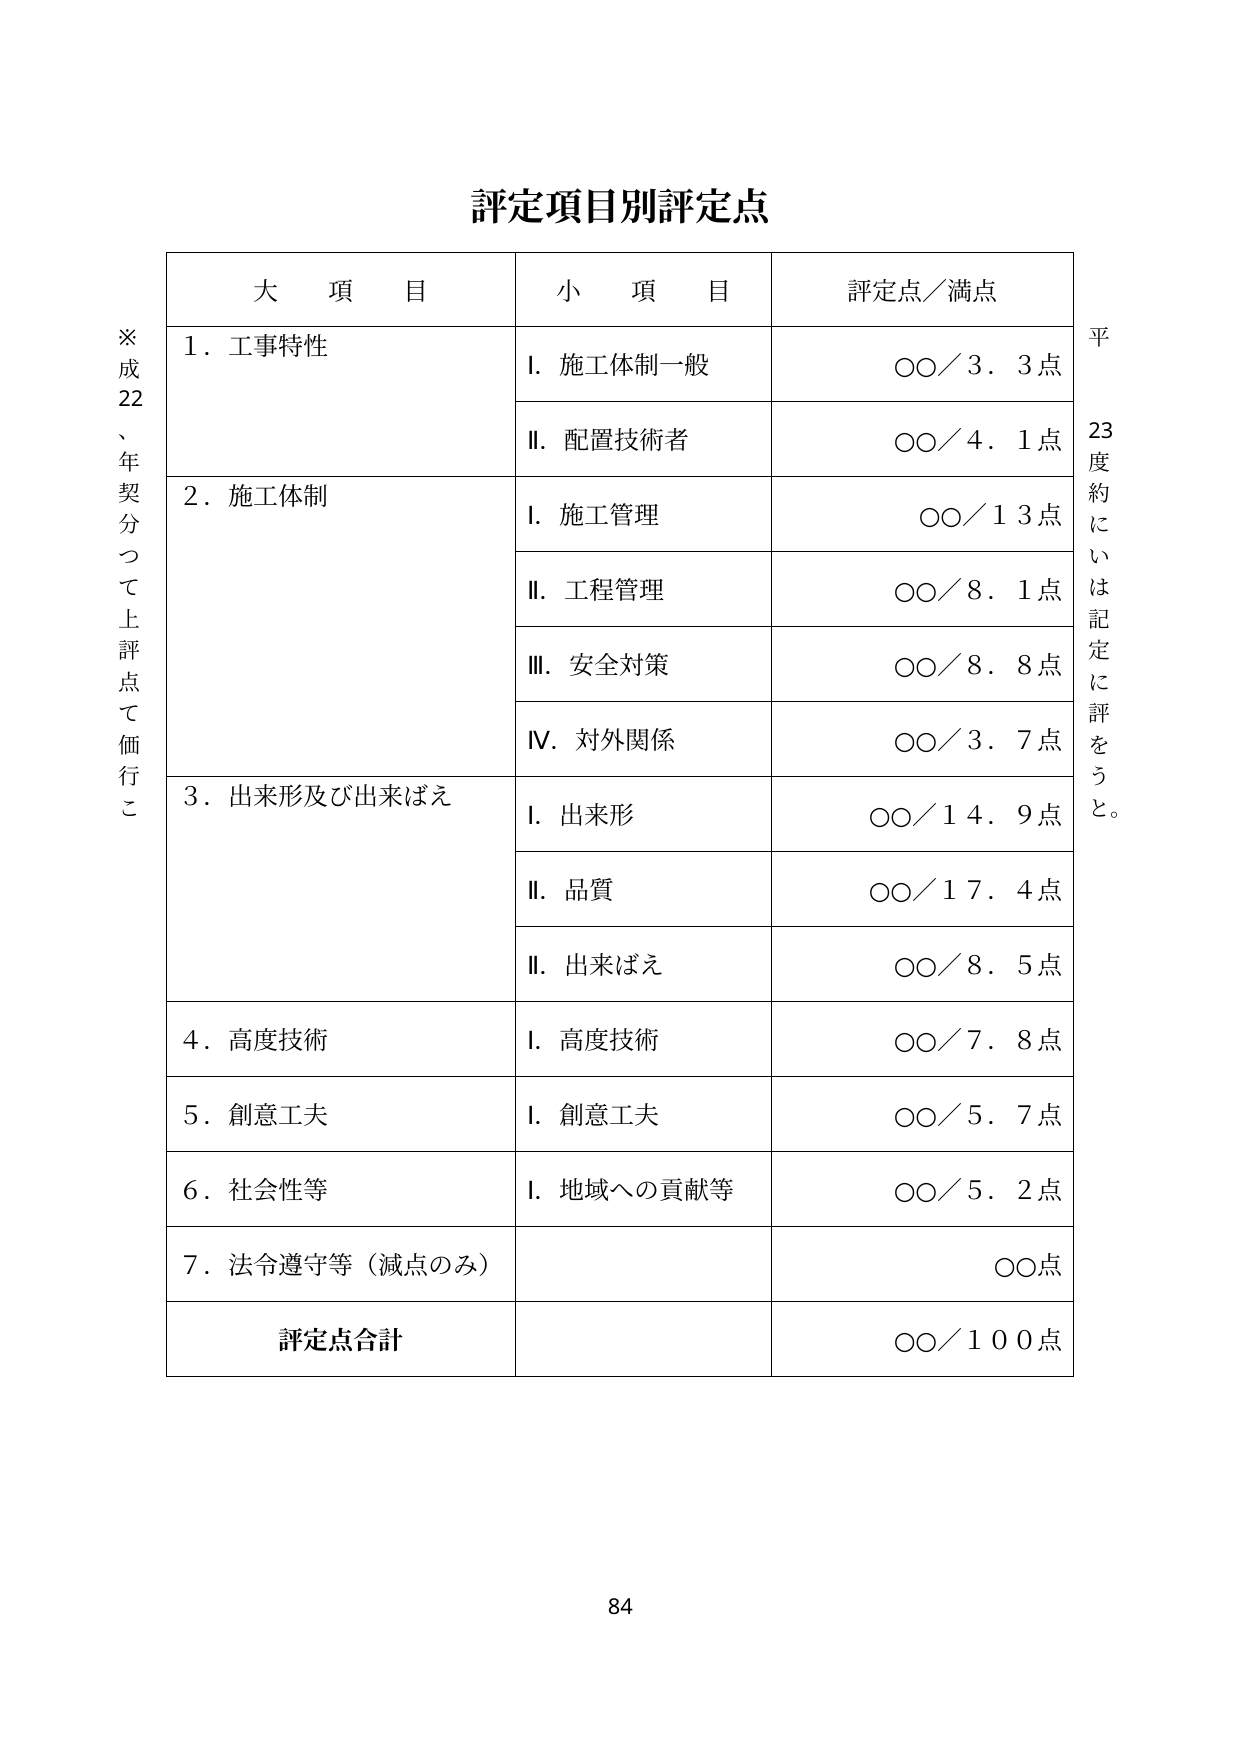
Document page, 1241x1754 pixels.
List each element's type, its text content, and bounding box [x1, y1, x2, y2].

table_cell 評定点合計 [167, 1302, 515, 1376]
table_cell Ⅳ．対外関係 [516, 702, 771, 776]
table_header 小 項 目 [516, 253, 771, 326]
table_cell ○○／４．１点 [772, 402, 1073, 476]
table_cell Ⅱ．品質 [516, 852, 771, 926]
table_cell Ⅱ．出来ばえ [516, 927, 771, 1001]
table_cell Ⅰ．地域への貢献等 [516, 1152, 771, 1226]
table_cell [516, 1227, 771, 1301]
table_cell ○○／３．３点 [772, 327, 1073, 401]
table_cell Ⅰ．創意工夫 [516, 1077, 771, 1151]
table_cell ３．出来形及び出来ばえ [167, 777, 515, 1001]
table_cell １．工事特性 [167, 327, 515, 476]
table_cell Ⅱ．工程管理 [516, 552, 771, 626]
table_cell [516, 1302, 771, 1376]
table_cell Ⅱ．配置技術者 [516, 402, 771, 476]
table_cell ○○点 [772, 1227, 1073, 1301]
table_header 大 項 目 [167, 253, 515, 326]
table_cell ６．社会性等 [167, 1152, 515, 1226]
table_cell ○○／１００点 [772, 1302, 1073, 1376]
table_cell ○○／１３点 [772, 477, 1073, 551]
table_cell Ⅰ．出来形 [516, 777, 771, 851]
table_cell ○○／８．５点 [772, 927, 1073, 1001]
table_cell ○○／５．２点 [772, 1152, 1073, 1226]
text ※平成22、23年度契約分については、上記評定点にて評価を行うこと。 [118, 320, 166, 822]
table_cell ７．法令遵守等（減点のみ） [167, 1227, 515, 1301]
table_cell Ⅰ．施工管理 [516, 477, 771, 551]
table_cell ４．高度技術 [167, 1002, 515, 1076]
table_cell ○○／８．１点 [772, 552, 1073, 626]
table_cell Ⅲ．安全対策 [516, 627, 771, 701]
table_cell ○○／７．８点 [772, 1002, 1073, 1076]
table_cell ２．施工体制 [167, 477, 515, 776]
table_cell ○○／１７．４点 [772, 852, 1073, 926]
text 評定項目別評定点 [118, 177, 1122, 231]
table_cell ○○／５．７点 [772, 1077, 1073, 1151]
table_cell ○○／８．８点 [772, 627, 1073, 701]
table_cell Ⅰ．高度技術 [516, 1002, 771, 1076]
table_cell ５．創意工夫 [167, 1077, 515, 1151]
text ※平成22、23年度契約分については、上記評定点にて評価を行うこと。 [1074, 320, 1122, 822]
table_cell ○○／３．７点 [772, 702, 1073, 776]
table_cell Ⅰ．施工体制一般 [516, 327, 771, 401]
table_header 評定点／満点 [772, 253, 1073, 326]
table_cell ○○／１４．９点 [772, 777, 1073, 851]
